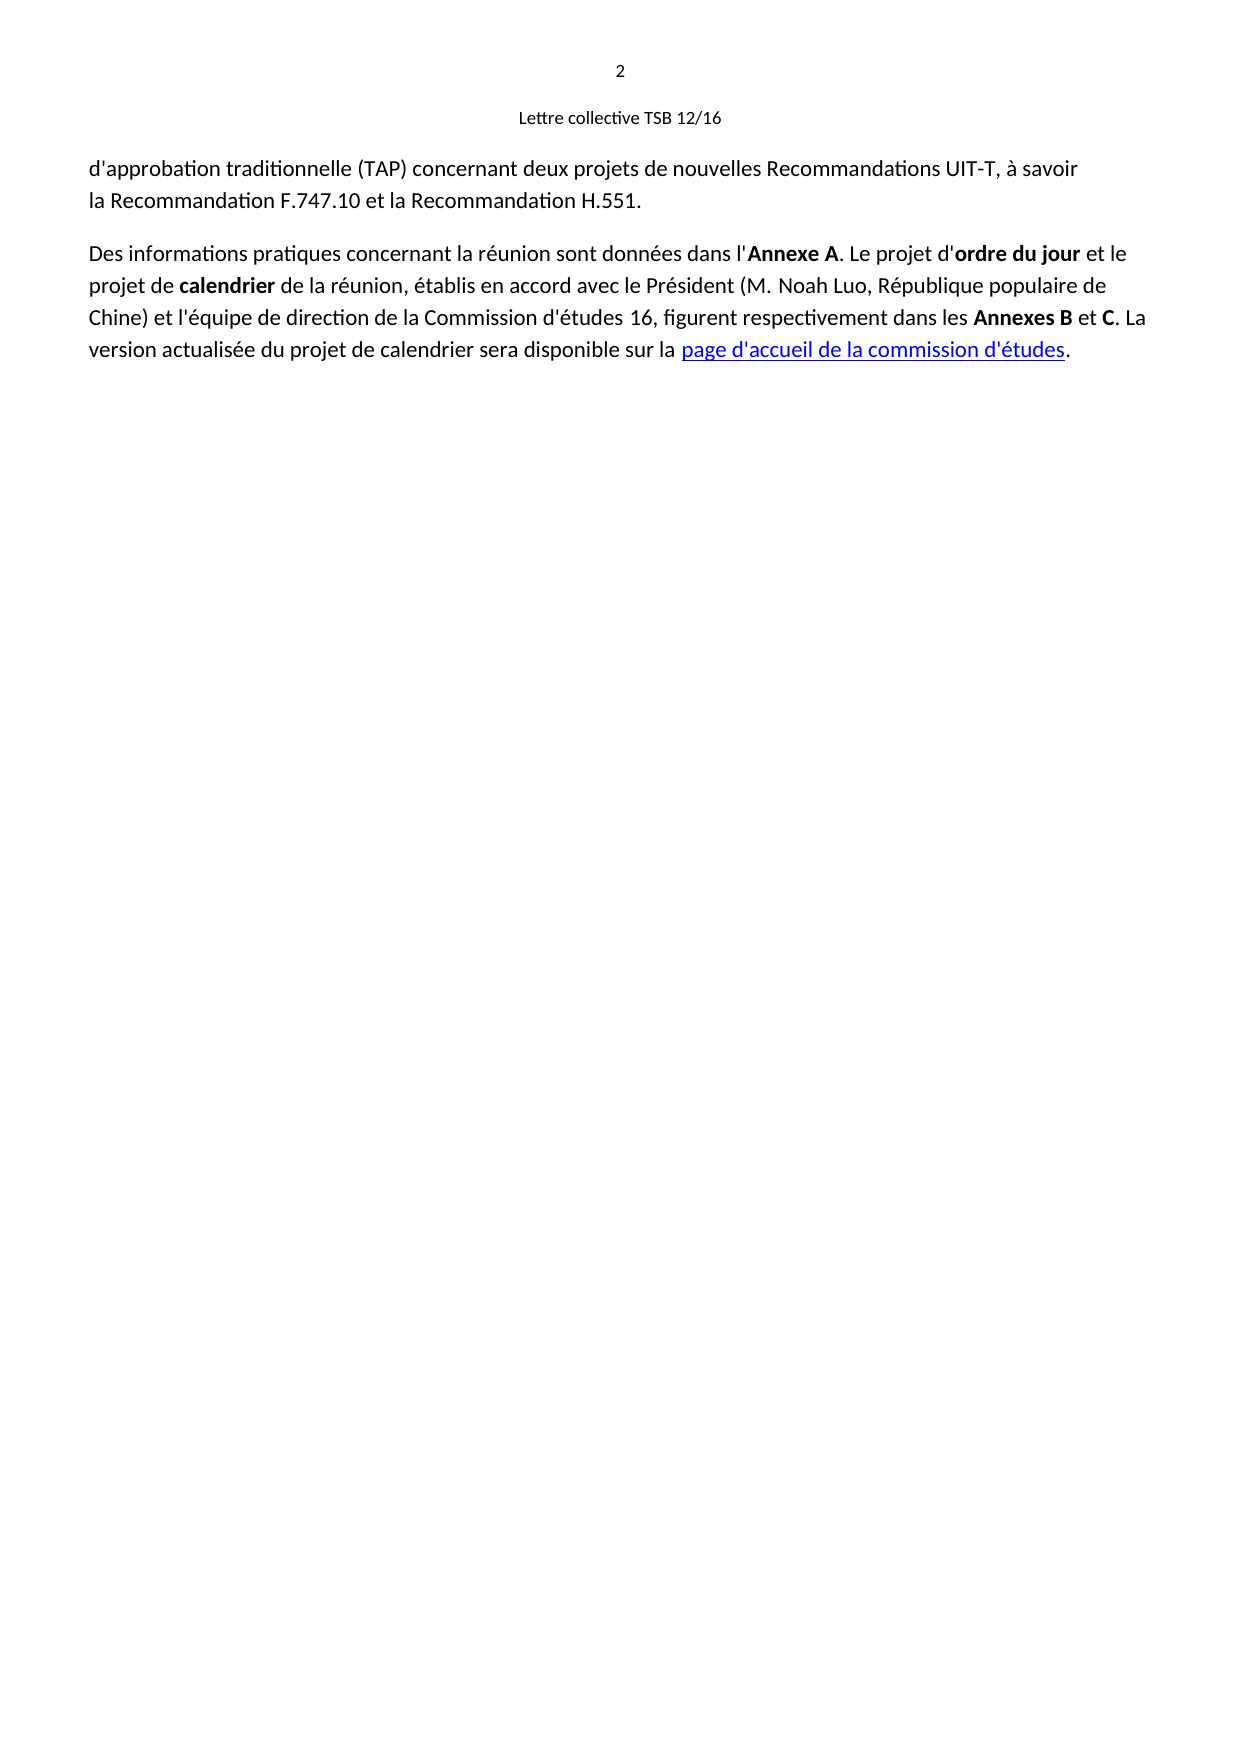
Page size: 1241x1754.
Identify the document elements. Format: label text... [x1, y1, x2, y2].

text Des informations pratiques concernant la réunion sont données dans l'Annexe A. Le projet d'ordre du jour et le projet de calendrier de la réunion, établis en accord avec le Président (M. Noah Luo, République populaire de Chine) et l'équipe de direction de la Commission d'études 16, figurent respectivement dans les Annexes B et C. La version actualisée du projet de calendrier sera disponible sur la page d'accueil de la commission d'études. [89, 239, 1152, 364]
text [89, 154, 1093, 214]
